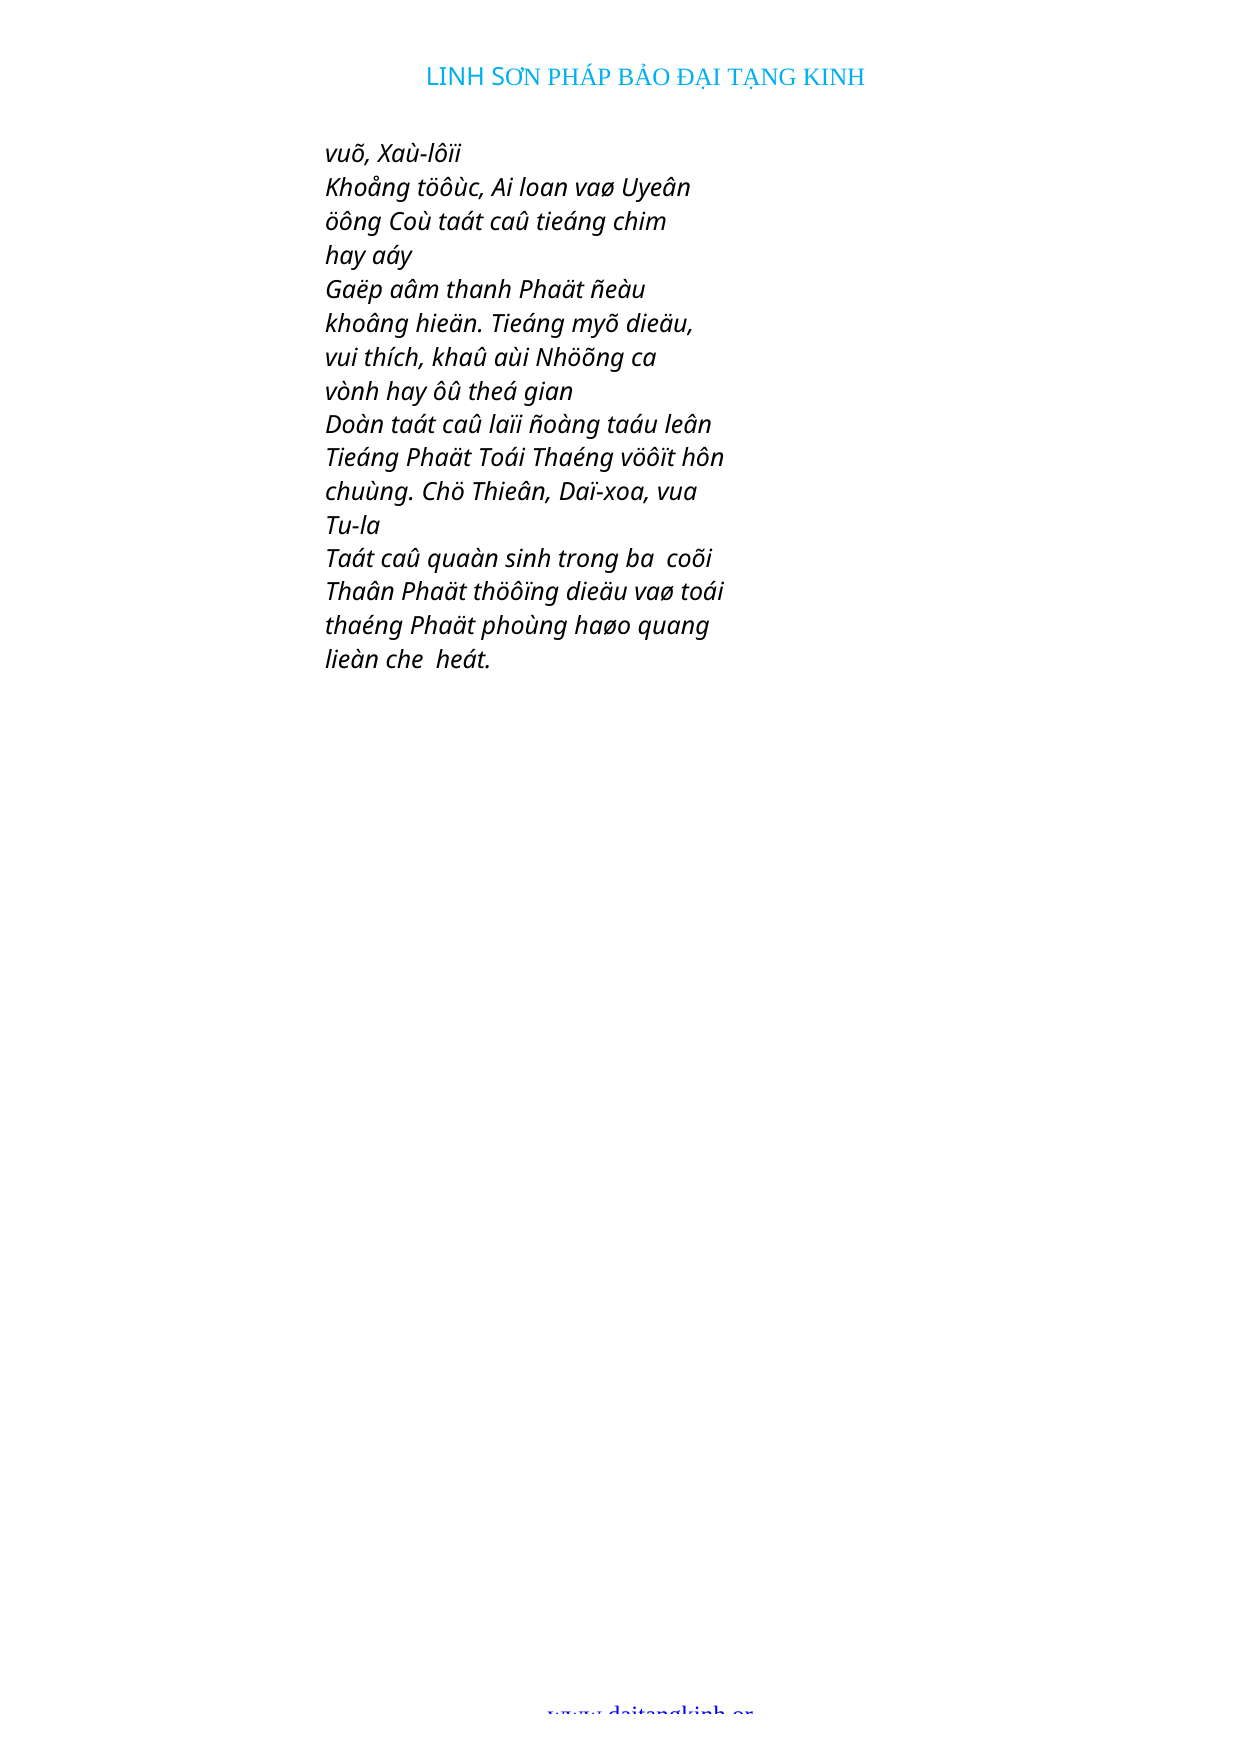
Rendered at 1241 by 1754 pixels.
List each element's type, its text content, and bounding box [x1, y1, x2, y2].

text Khoång töôùc, Ai loan vaø Uyeân öông Coù taát caû tieáng chim hay aáy [325, 169, 693, 272]
text Tieáng Phaät Toái Thaéng vöôït hôn chuùng. Chö Thieân, Daï-xoa, vua Tu-la [325, 440, 731, 542]
text Doàn taát caû laïi ñoàng taáu leân [325, 408, 1105, 440]
text Thaân Phaät thöôïng dieäu vaø toái thaéng Phaät phoùng haøo quang lieàn che heát. [325, 574, 731, 676]
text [325, 135, 731, 169]
text Taát caû quaàn sinh trong ba coõi [325, 542, 1105, 574]
text Gaëp aâm thanh Phaät ñeàu khoâng hieän. Tieáng myõ dieäu, vui thích, khaû aùi Nhöõng ca vònh hay ôû theá gian [325, 272, 705, 408]
